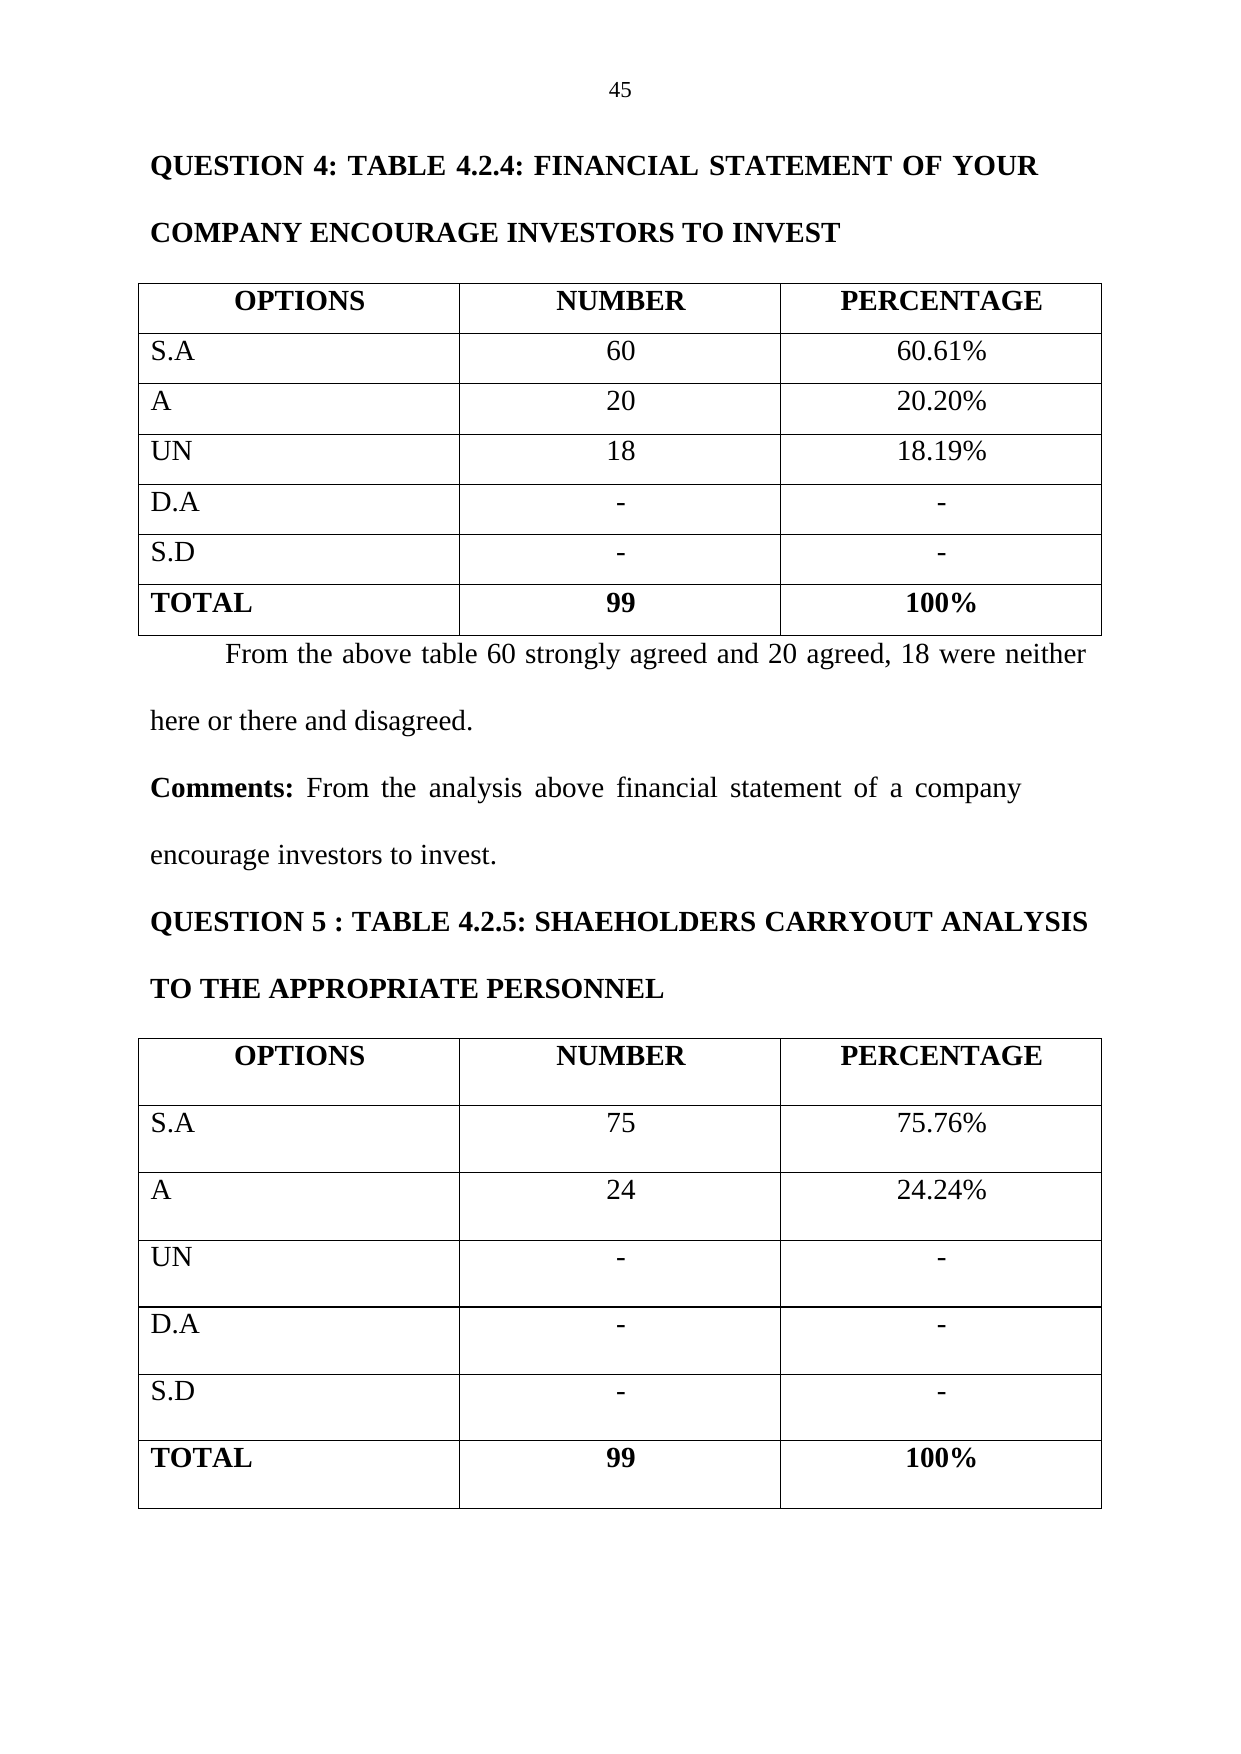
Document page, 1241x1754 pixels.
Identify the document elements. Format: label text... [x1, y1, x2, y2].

table_cell A [139, 384, 459, 433]
table_cell UN [139, 1241, 459, 1306]
table_cell - [460, 1375, 780, 1440]
table_cell 60 [460, 334, 780, 383]
table_cell - [460, 1241, 780, 1306]
table_cell 18 [460, 435, 780, 484]
table_cell 75.76% [781, 1106, 1101, 1172]
table_cell 99 [460, 1441, 780, 1508]
table_cell 20.20% [781, 384, 1101, 433]
table_cell UN [139, 435, 459, 484]
table_cell A [139, 1173, 459, 1239]
table_cell 99 [460, 585, 780, 635]
table_header PERCENTAGE [781, 284, 1101, 333]
table_cell D.A [139, 1308, 459, 1373]
table_cell 100% [781, 1441, 1101, 1508]
table_cell - [781, 1241, 1101, 1306]
table_cell - [781, 535, 1101, 584]
table_cell 18.19% [781, 435, 1101, 484]
table_cell 75 [460, 1106, 780, 1172]
table_cell S.D [139, 535, 459, 584]
table_cell - [781, 485, 1101, 534]
table_header NUMBER [460, 1039, 780, 1105]
table_cell 100% [781, 585, 1101, 635]
table_cell TOTAL [139, 1441, 459, 1508]
table_cell S.D [139, 1375, 459, 1440]
table_cell TOTAL [139, 585, 459, 635]
table_cell 24 [460, 1173, 780, 1239]
table_cell - [460, 1308, 780, 1373]
table_header OPTIONS [139, 284, 459, 333]
table_cell - [460, 535, 780, 584]
text Comments: From the analysis above financial statement of a company encourage investors to invest. [150, 770, 1091, 871]
table_cell 20 [460, 384, 780, 433]
table_header NUMBER [460, 284, 780, 333]
table_cell S.A [139, 334, 459, 383]
table_cell S.A [139, 1106, 459, 1172]
table_header PERCENTAGE [781, 1039, 1101, 1105]
text From the above table 60 strongly agreed and 20 agreed, 18 were neither here or there and disagreed. [150, 636, 1091, 736]
subtitle QUESTION 5 : TABLE 4.2.5: SHAEHOLDERS CARRYOUT ANALYSIS TO THE APPROPRIATE PERSONNEL [150, 904, 1091, 1005]
table_header OPTIONS [139, 1039, 459, 1105]
table_cell - [781, 1308, 1101, 1373]
table_cell - [460, 485, 780, 534]
table_cell 24.24% [781, 1173, 1101, 1239]
table_cell D.A [139, 485, 459, 534]
table_cell 60.61% [781, 334, 1101, 383]
subtitle QUESTION 4: TABLE 4.2.4: FINANCIAL STATEMENT OF YOUR COMPANY ENCOURAGE INVESTORS TO INVEST [150, 148, 1091, 249]
table_cell - [781, 1375, 1101, 1440]
